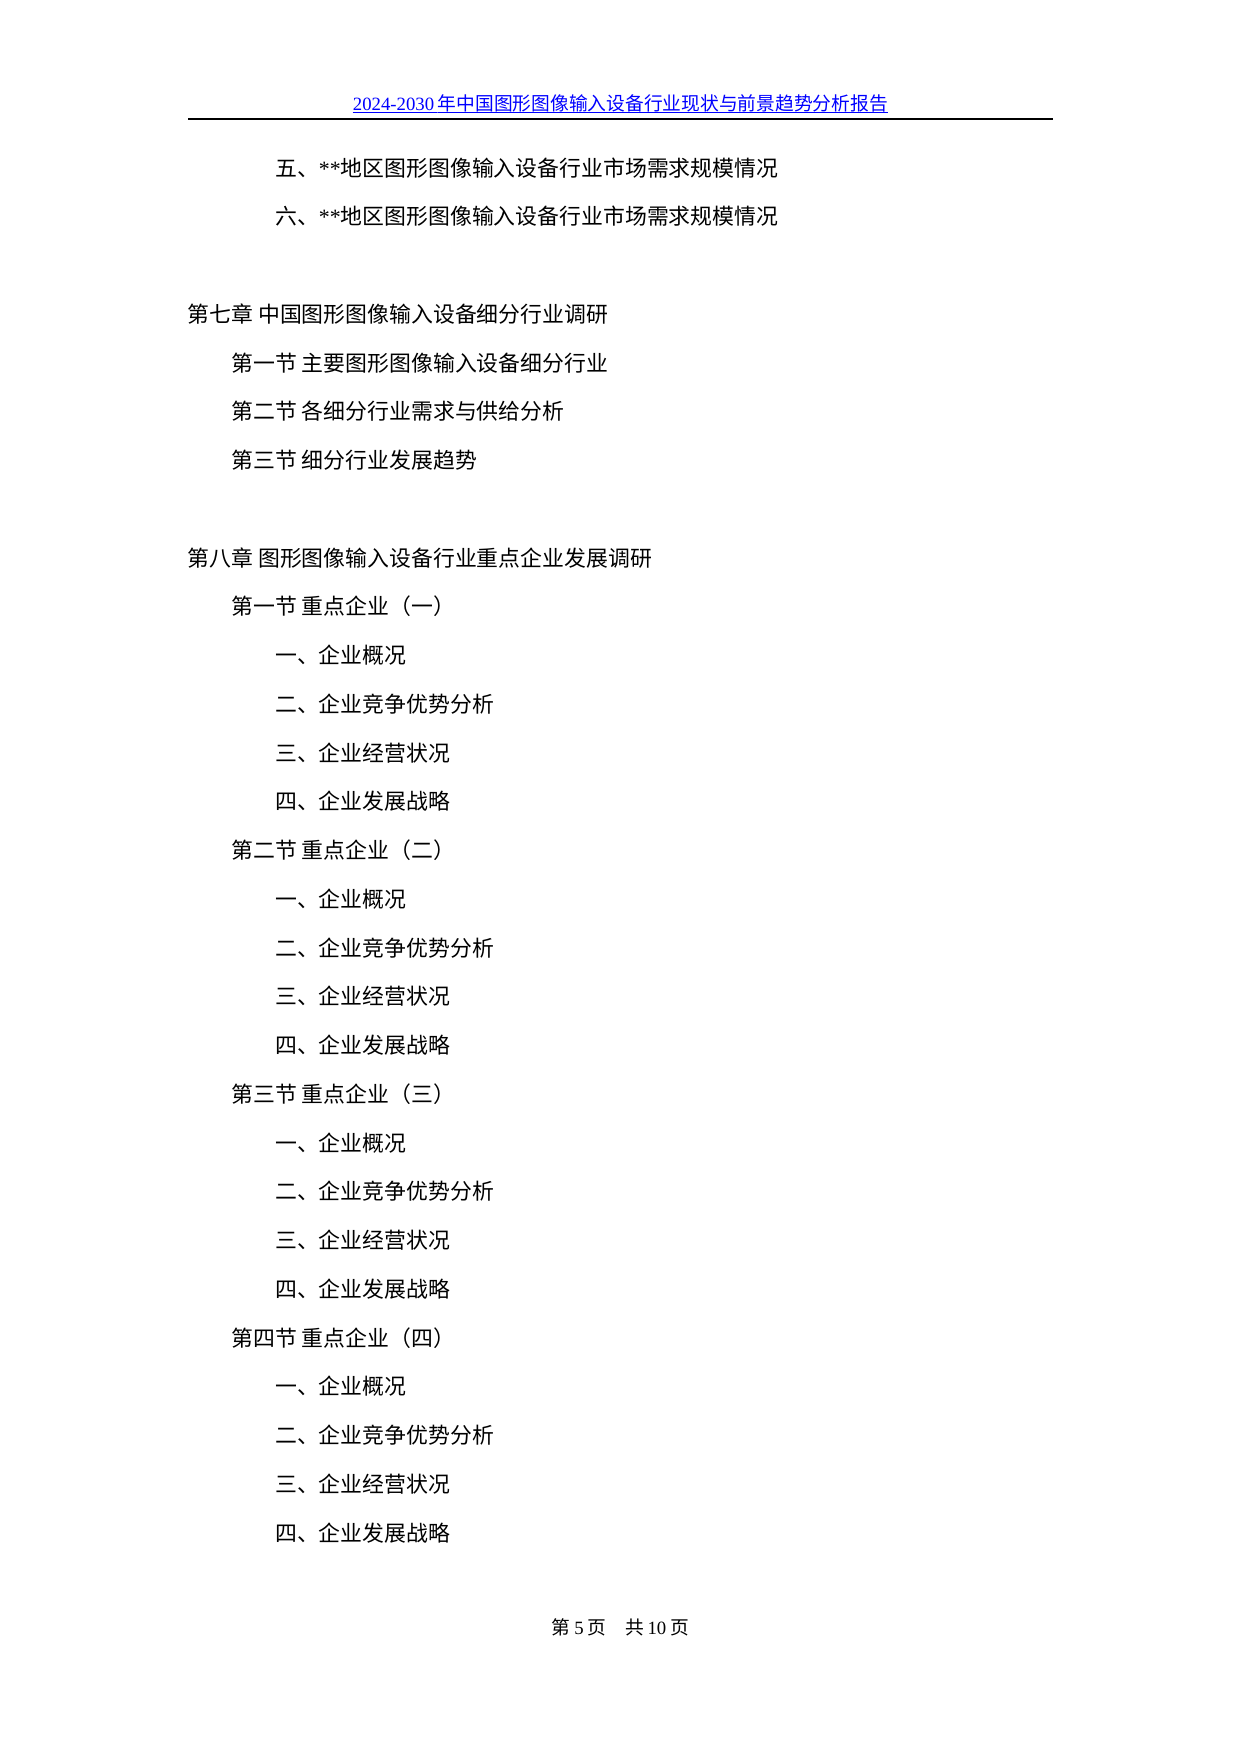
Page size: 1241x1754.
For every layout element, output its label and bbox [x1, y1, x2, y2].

text [187, 150, 1053, 1548]
